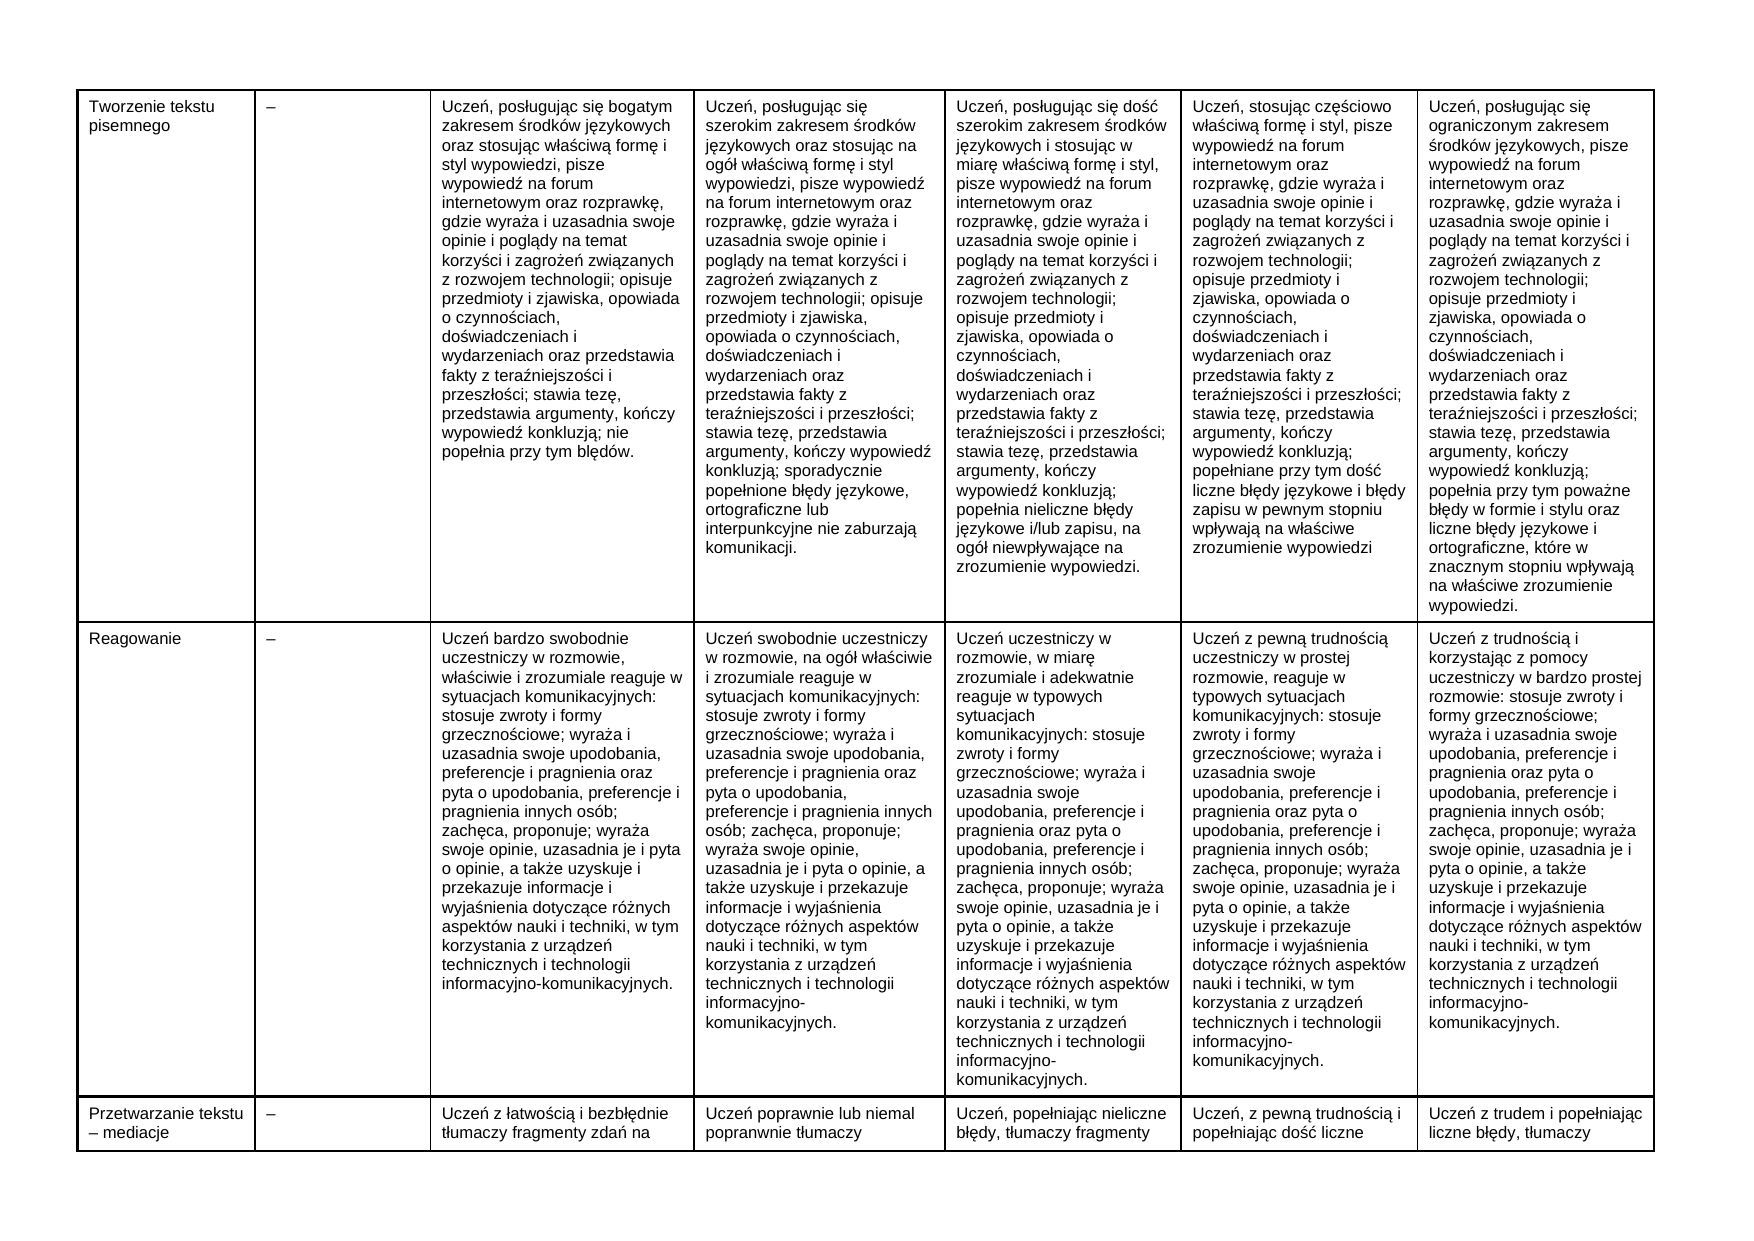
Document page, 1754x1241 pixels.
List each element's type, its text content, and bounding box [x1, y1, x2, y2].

table_cell Uczeń z trudnością i korzystając z pomocy uczestniczy w bardzo prostej rozmowie: stosuje zwroty i formy grzecznościowe; wyraża i uzasadnia swoje upodobania, preferencje i pragnienia oraz pyta o upodobania, preferencje i pragnienia innych osób; zachęca, proponuje; wyraża swoje opinie, uzasadnia je i pyta o opinie, a także uzyskuje i przekazuje informacje i wyjaśnienia dotyczące różnych aspektów nauki i techniki, w tym korzystania z urządzeń technicznych i technologii informacyjno-komunikacyjnych. [1418, 623, 1653, 1095]
table_cell – [256, 623, 430, 1095]
table_cell Uczeń, stosując częściowo właściwą formę i styl, pisze wypowiedź na forum internetowym oraz rozprawkę, gdzie wyraża i uzasadnia swoje opinie i poglądy na temat korzyści i zagrożeń związanych z rozwojem technologii; opisuje przedmioty i zjawiska, opowiada o czynnościach, doświadczeniach i wydarzeniach oraz przedstawia fakty z teraźniejszości i przeszłości; stawia tezę, przedstawia argumenty, kończy wypowiedź konkluzją; popełniane przy tym dość liczne błędy językowe i błędy zapisu w pewnym stopniu wpływają na właściwe zrozumienie wypowiedzi [1182, 91, 1417, 621]
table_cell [1182, 1098, 1417, 1149]
table_cell Uczeń uczestniczy w rozmowie, w miarę zrozumiale i adekwatnie reaguje w typowych sytuacjach komunikacyjnych: stosuje zwroty i formy grzecznościowe; wyraża i uzasadnia swoje upodobania, preferencje i pragnienia oraz pyta o upodobania, preferencje i pragnienia innych osób; zachęca, proponuje; wyraża swoje opinie, uzasadnia je i pyta o opinie, a także uzyskuje i przekazuje informacje i wyjaśnienia dotyczące różnych aspektów nauki i techniki, w tym korzystania z urządzeń technicznych i technologii informacyjno-komunikacyjnych. [946, 623, 1180, 1095]
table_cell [431, 1098, 693, 1149]
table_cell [695, 1098, 944, 1149]
table_cell Uczeń z pewną trudnością uczestniczy w prostej rozmowie, reaguje w typowych sytuacjach komunikacyjnych: stosuje zwroty i formy grzecznościowe; wyraża i uzasadnia swoje upodobania, preferencje i pragnienia oraz pyta o upodobania, preferencje i pragnienia innych osób; zachęca, proponuje; wyraża swoje opinie, uzasadnia je i pyta o opinie, a także uzyskuje i przekazuje informacje i wyjaśnienia dotyczące różnych aspektów nauki i techniki, w tym korzystania z urządzeń technicznych i technologii informacyjno-komunikacyjnych. [1182, 623, 1417, 1095]
table_cell Reagowanie [79, 623, 254, 1095]
table_cell – [256, 91, 430, 621]
table_cell Uczeń, posługując się dość szerokim zakresem środków językowych i stosując w miarę właściwą formę i styl, pisze wypowiedź na forum internetowym oraz rozprawkę, gdzie wyraża i uzasadnia swoje opinie i poglądy na temat korzyści i zagrożeń związanych z rozwojem technologii; opisuje przedmioty i zjawiska, opowiada o czynnościach, doświadczeniach i wydarzeniach oraz przedstawia fakty z teraźniejszości i przeszłości; stawia tezę, przedstawia argumenty, kończy wypowiedź konkluzją; popełnia nieliczne błędy językowe i/lub zapisu, na ogół niewpływające na zrozumienie wypowiedzi. [946, 91, 1180, 621]
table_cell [1418, 1098, 1653, 1149]
table_cell Uczeń swobodnie uczestniczy w rozmowie, na ogół właściwie i zrozumiale reaguje w sytuacjach komunikacyjnych: stosuje zwroty i formy grzecznościowe; wyraża i uzasadnia swoje upodobania, preferencje i pragnienia oraz pyta o upodobania, preferencje i pragnienia innych osób; zachęca, proponuje; wyraża swoje opinie, uzasadnia je i pyta o opinie, a także uzyskuje i przekazuje informacje i wyjaśnienia dotyczące różnych aspektów nauki i techniki, w tym korzystania z urządzeń technicznych i technologii informacyjno-komunikacyjnych. [695, 623, 944, 1095]
table_cell – [256, 1098, 430, 1149]
table_cell Tworzenie tekstu pisemnego [79, 91, 254, 621]
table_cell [79, 1098, 254, 1149]
table_cell Uczeń, posługując się ograniczonym zakresem środków językowych, pisze wypowiedź na forum internetowym oraz rozprawkę, gdzie wyraża i uzasadnia swoje opinie i poglądy na temat korzyści i zagrożeń związanych z rozwojem technologii; opisuje przedmioty i zjawiska, opowiada o czynnościach, doświadczeniach i wydarzeniach oraz przedstawia fakty z teraźniejszości i przeszłości; stawia tezę, przedstawia argumenty, kończy wypowiedź konkluzją; popełnia przy tym poważne błędy w formie i stylu oraz liczne błędy językowe i ortograficzne, które w znacznym stopniu wpływają na właściwe zrozumienie wypowiedzi. [1418, 91, 1653, 621]
table_cell Uczeń bardzo swobodnie uczestniczy w rozmowie, właściwie i zrozumiale reaguje w sytuacjach komunikacyjnych: stosuje zwroty i formy grzecznościowe; wyraża i uzasadnia swoje upodobania, preferencje i pragnienia oraz pyta o upodobania, preferencje i pragnienia innych osób; zachęca, proponuje; wyraża swoje opinie, uzasadnia je i pyta o opinie, a także uzyskuje i przekazuje informacje i wyjaśnienia dotyczące różnych aspektów nauki i techniki, w tym korzystania z urządzeń technicznych i technologii informacyjno-komunikacyjnych. [431, 623, 693, 1095]
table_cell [946, 1098, 1180, 1149]
table_cell Uczeń, posługując się szerokim zakresem środków językowych oraz stosując na ogół właściwą formę i styl wypowiedzi, pisze wypowiedź na forum internetowym oraz rozprawkę, gdzie wyraża i uzasadnia swoje opinie i poglądy na temat korzyści i zagrożeń związanych z rozwojem technologii; opisuje przedmioty i zjawiska, opowiada o czynnościach, doświadczeniach i wydarzeniach oraz przedstawia fakty z teraźniejszości i przeszłości; stawia tezę, przedstawia argumenty, kończy wypowiedź konkluzją; sporadycznie popełnione błędy językowe, ortograficzne lub interpunkcyjne nie zaburzają komunikacji. [695, 91, 944, 621]
table_cell Uczeń, posługując się bogatym zakresem środków językowych oraz stosując właściwą formę i styl wypowiedzi, pisze wypowiedź na forum internetowym oraz rozprawkę, gdzie wyraża i uzasadnia swoje opinie i poglądy na temat korzyści i zagrożeń związanych z rozwojem technologii; opisuje przedmioty i zjawiska, opowiada o czynnościach, doświadczeniach i wydarzeniach oraz przedstawia fakty z teraźniejszości i przeszłości; stawia tezę, przedstawia argumenty, kończy wypowiedź konkluzją; nie popełnia przy tym blędów. [431, 91, 693, 621]
